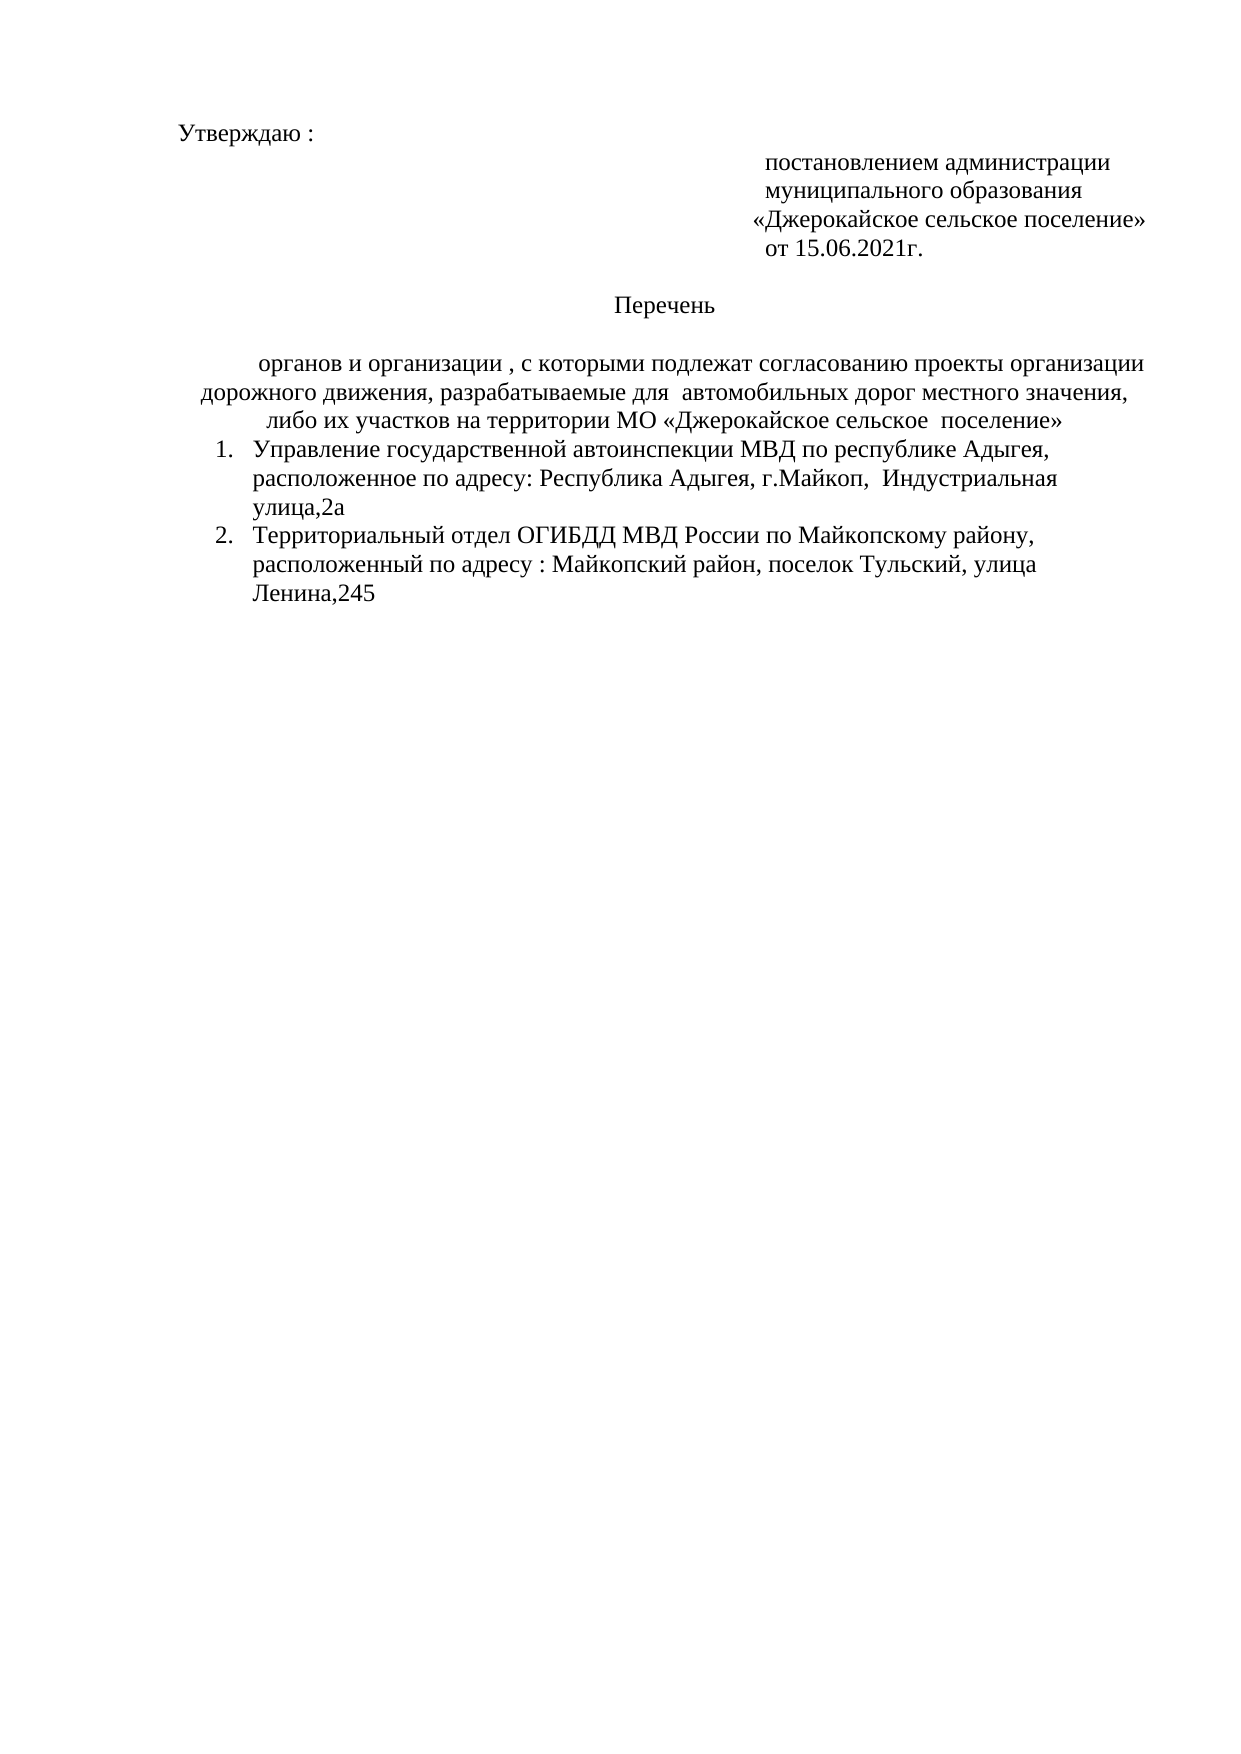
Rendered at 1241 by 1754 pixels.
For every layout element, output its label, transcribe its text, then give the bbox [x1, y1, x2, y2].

text от 15.06.2021г. [177, 233, 1152, 262]
text органов и организации , с которыми подлежат согласованию проекты организации дорожного движения, разрабатываемые для автомобильных дорог местного значения, либо их участков на территории МО «Джерокайское сельское поселение» [177, 348, 1152, 434]
text «Джерокайское сельское поселение» [177, 204, 1152, 233]
list Территориальный отдел ОГИБДД МВД России по Майкопскому району, расположенный по адресу : Майкопский район, поселок Тульский, улица Ленина,245 [215, 521, 1152, 607]
text Утверждаю : [177, 118, 1152, 147]
list Управление государственной автоинспекции МВД по республике Адыгея, расположенное по адресу: Республика Адыгея, г.Майкоп, Индустриальная улица,2а [215, 434, 1152, 521]
text постановлением администрации [177, 147, 1152, 176]
text Перечень [177, 291, 1152, 319]
text муниципального образования [177, 176, 1152, 204]
